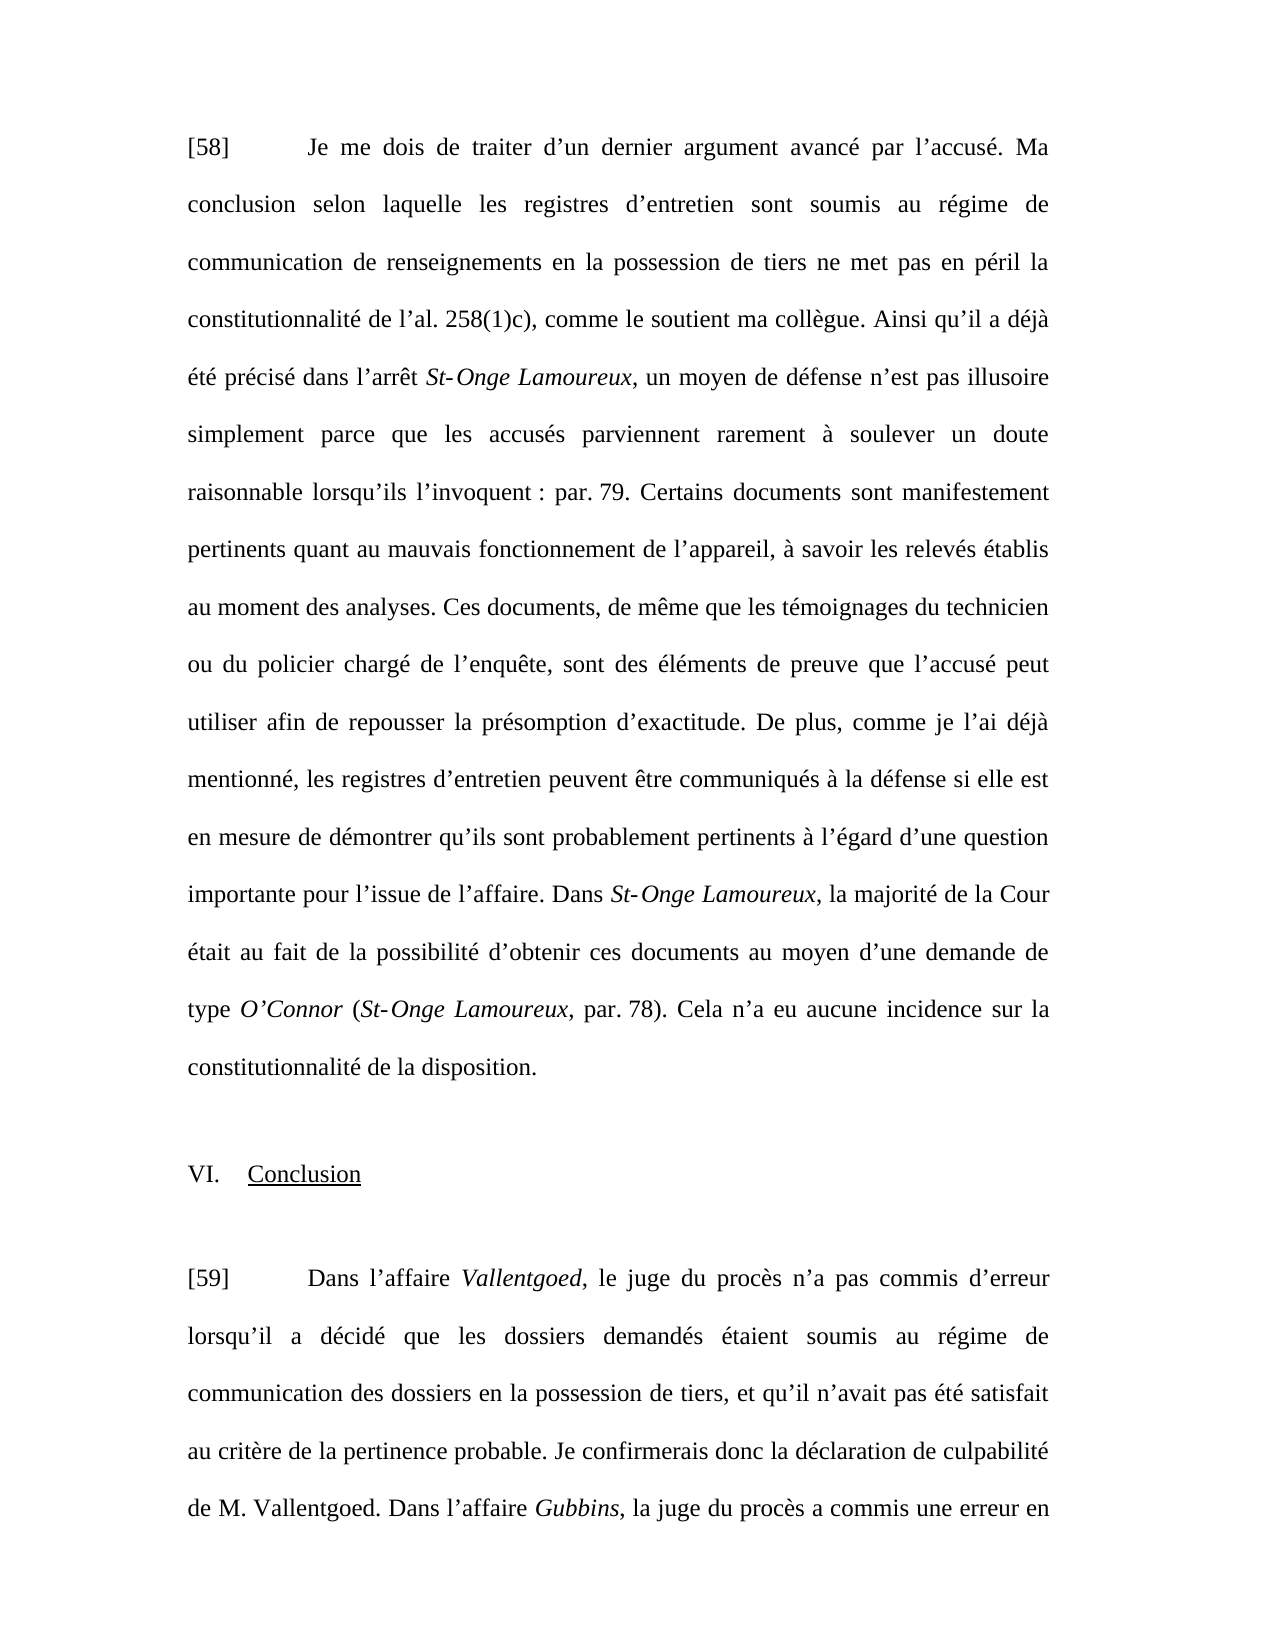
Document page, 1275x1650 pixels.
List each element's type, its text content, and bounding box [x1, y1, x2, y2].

title Conclusion [187, 1159, 1050, 1188]
list Je me dois de traiter d’un dernier argument avancé par l’accusé. Ma conclusion selon laquelle les registres d’entretien sont soumis au régime de communication de renseignements en la possession de tiers ne met pas en péril la constitutionnalité de l’al. 258(1)c), comme le soutient ma collègue. Ainsi qu’il a déjà été précisé dans l’arrêt St-Onge Lamoureux, un moyen de défense n’est pas illusoire simplement parce que les accusés parviennent rarement à soulever un doute raisonnable lorsqu’ils l’invoquent : par. 79. Certains documents sont manifestement pertinents quant au mauvais fonctionnement de l’appareil, à savoir les relevés établis au moment des analyses. Ces documents, de même que les témoignages du technicien ou du policier chargé de l’enquête, sont des éléments de preuve que l’accusé peut utiliser afin de repousser la présomption d’exactitude. De plus, comme je l’ai déjà mentionné, les registres d’entretien peuvent être communiqués à la défense si elle est en mesure de démontrer qu’ils sont probablement pertinents à l’égard d’une question importante pour l’issue de l’affaire. Dans St-Onge Lamoureux, la majorité de la Cour était au fait de la possibilité d’obtenir ces documents au moyen d’une demande de type O’Connor (St-Onge Lamoureux, par. 78). Cela n’a eu aucune incidence sur la constitutionnalité de la disposition. [187, 132, 1050, 1081]
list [187, 1263, 1050, 1522]
